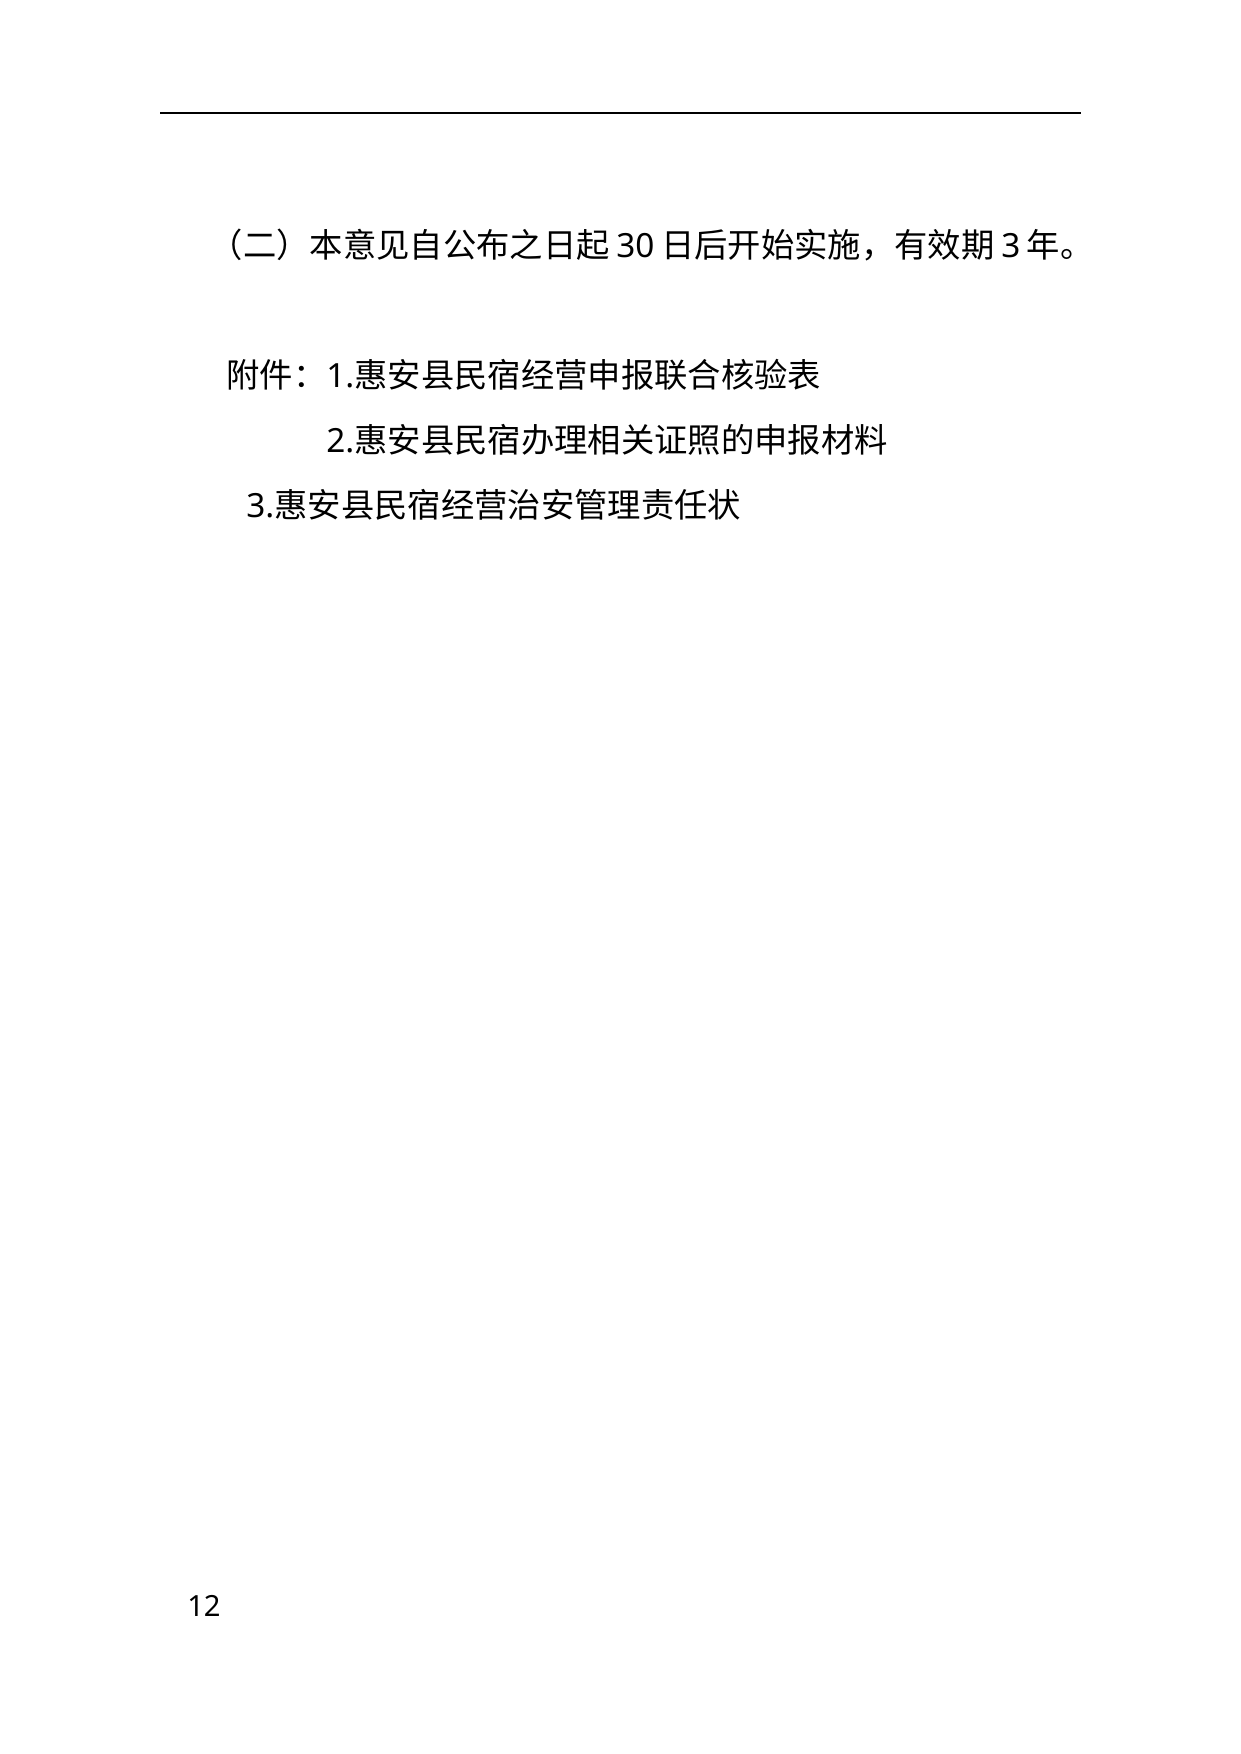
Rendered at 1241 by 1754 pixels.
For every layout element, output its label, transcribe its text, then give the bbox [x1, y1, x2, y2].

text 附件：1.惠安县民宿经营申报联合核验表 [159, 341, 1081, 406]
text 3.惠安县民宿经营治安管理责任状 [159, 471, 1081, 536]
text （二）本意见自公布之日起30日后开始实施，有效期3年。 [159, 211, 1081, 276]
text 2.惠安县民宿办理相关证照的申报材料 [159, 406, 1081, 471]
